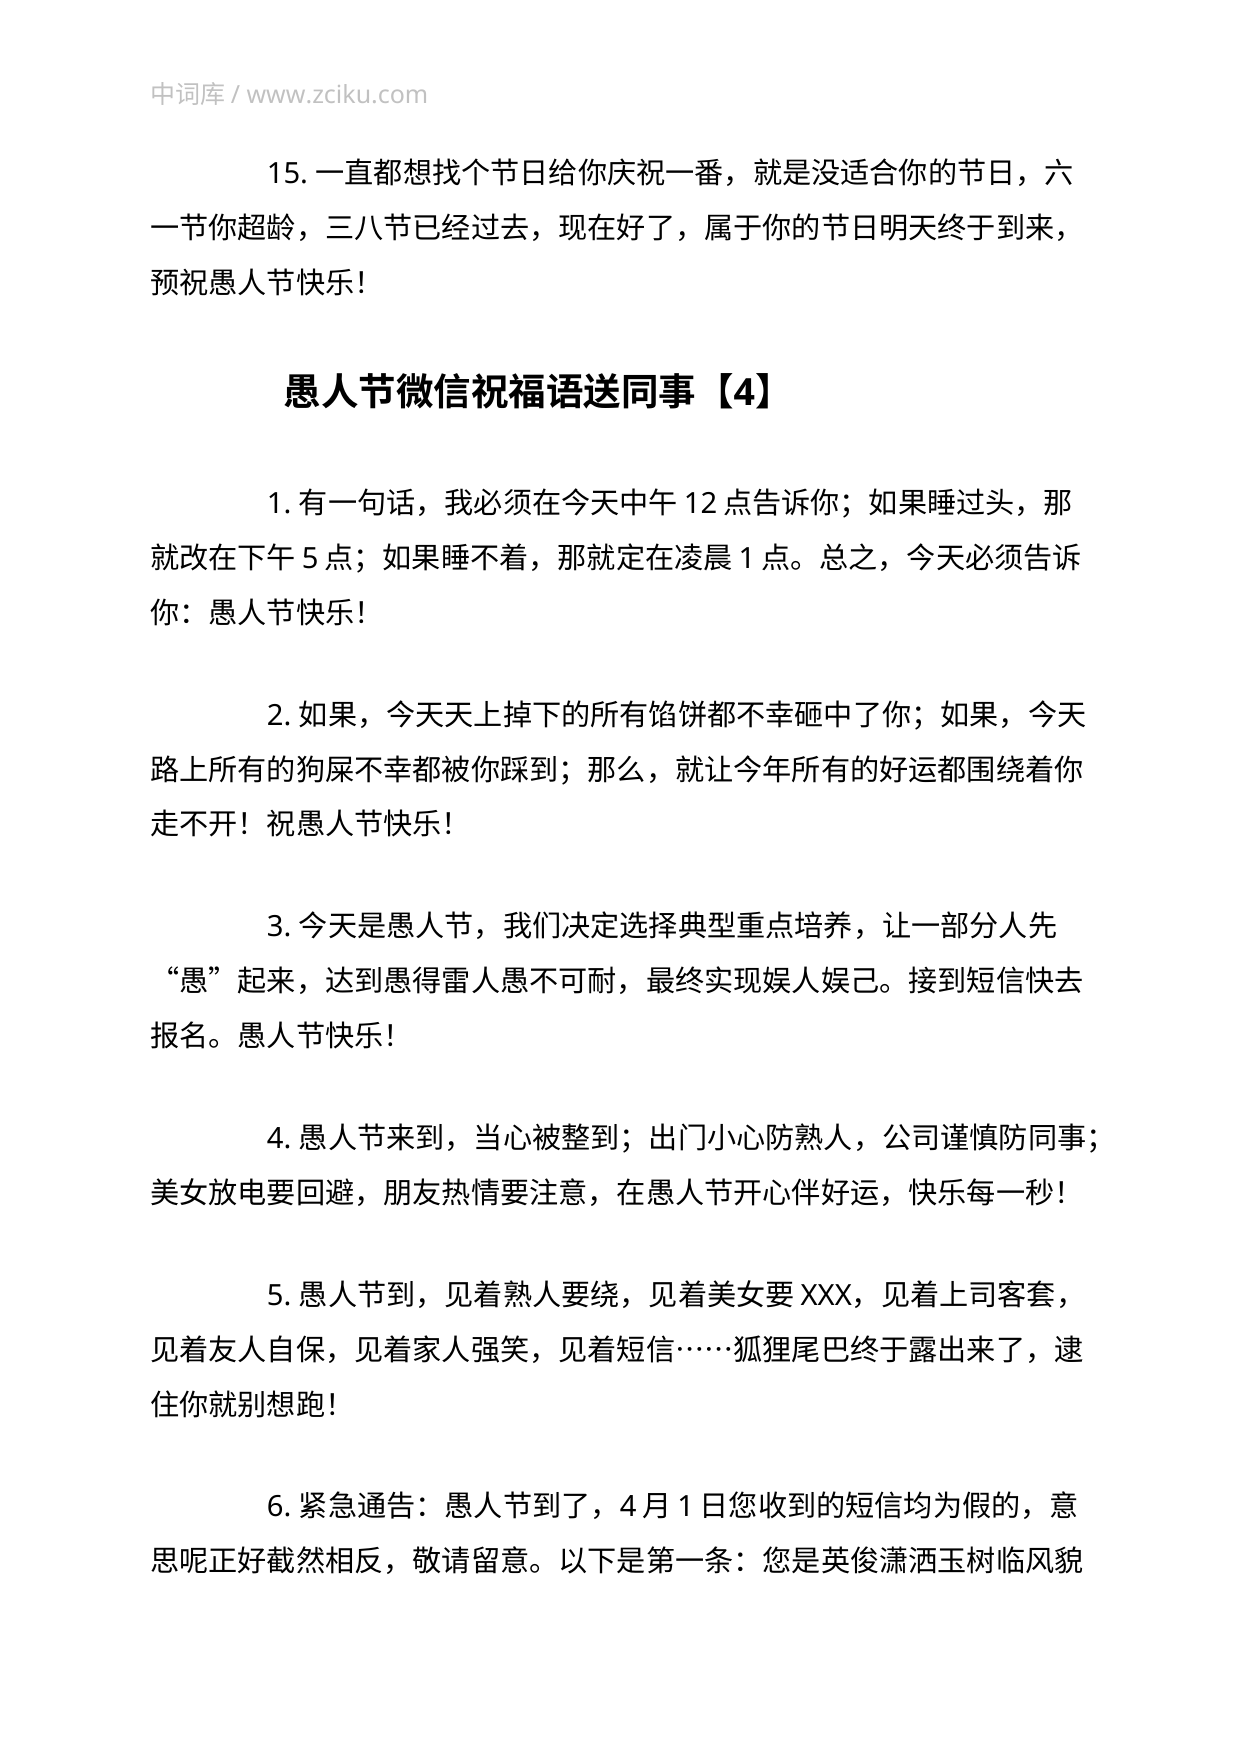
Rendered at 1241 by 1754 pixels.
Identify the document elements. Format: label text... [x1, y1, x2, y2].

text 1. 有一句话，我必须在今天中午12点告诉你；如果睡过头，那就改在下午5点；如果睡不着，那就定在凌晨1点。总之，今天必须告诉你：愚人节快乐！ [150, 479, 1090, 632]
text 15. 一直都想找个节日给你庆祝一番，就是没适合你的节日，六一节你超龄，三八节已经过去，现在好了，属于你的节日明天终于到来，预祝愚人节快乐！ [150, 150, 1090, 302]
text 4. 愚人节来到，当心被整到；出门小心防熟人，公司谨慎防同事；美女放电要回避，朋友热情要注意，在愚人节开心伴好运，快乐每一秒！ [150, 1114, 1090, 1212]
text 愚人节微信祝福语送同事【4】 [150, 362, 1090, 416]
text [150, 1483, 1090, 1580]
text 3. 今天是愚人节，我们决定选择典型重点培养，让一部分人先“愚”起来，达到愚得雷人愚不可耐，最终实现娱人娱己。接到短信快去报名。愚人节快乐！ [150, 903, 1090, 1055]
text 2. 如果，今天天上掉下的所有馅饼都不幸砸中了你；如果，今天路上所有的狗屎不幸都被你踩到；那么，就让今年所有的好运都围绕着你走不开！祝愚人节快乐！ [150, 691, 1090, 843]
text 5. 愚人节到，见着熟人要绕，见着美女要XXX，见着上司客套，见着友人自保，见着家人强笑，见着短信……狐狸尾巴终于露出来了，逮住你就别想跑！ [150, 1271, 1090, 1423]
